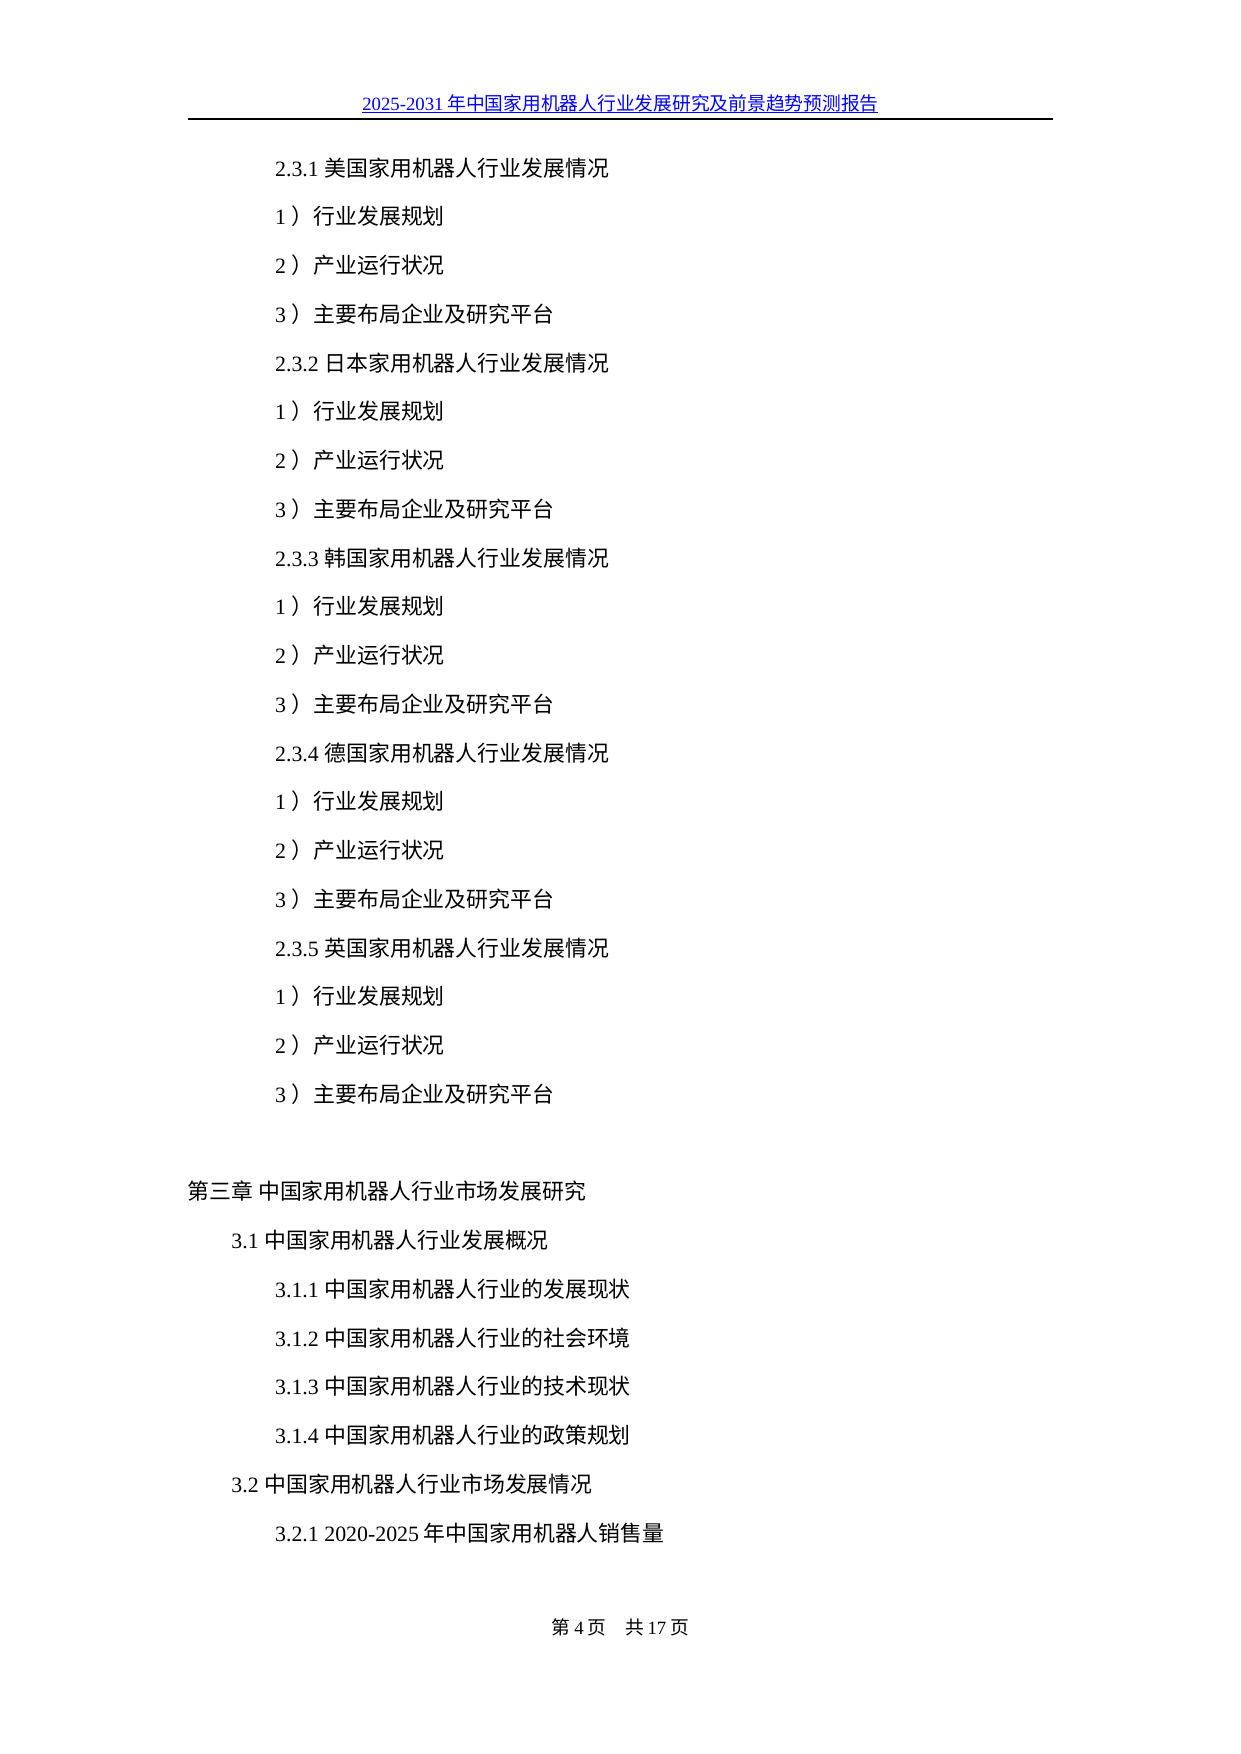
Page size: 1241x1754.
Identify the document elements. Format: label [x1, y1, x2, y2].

text [187, 150, 1053, 1548]
